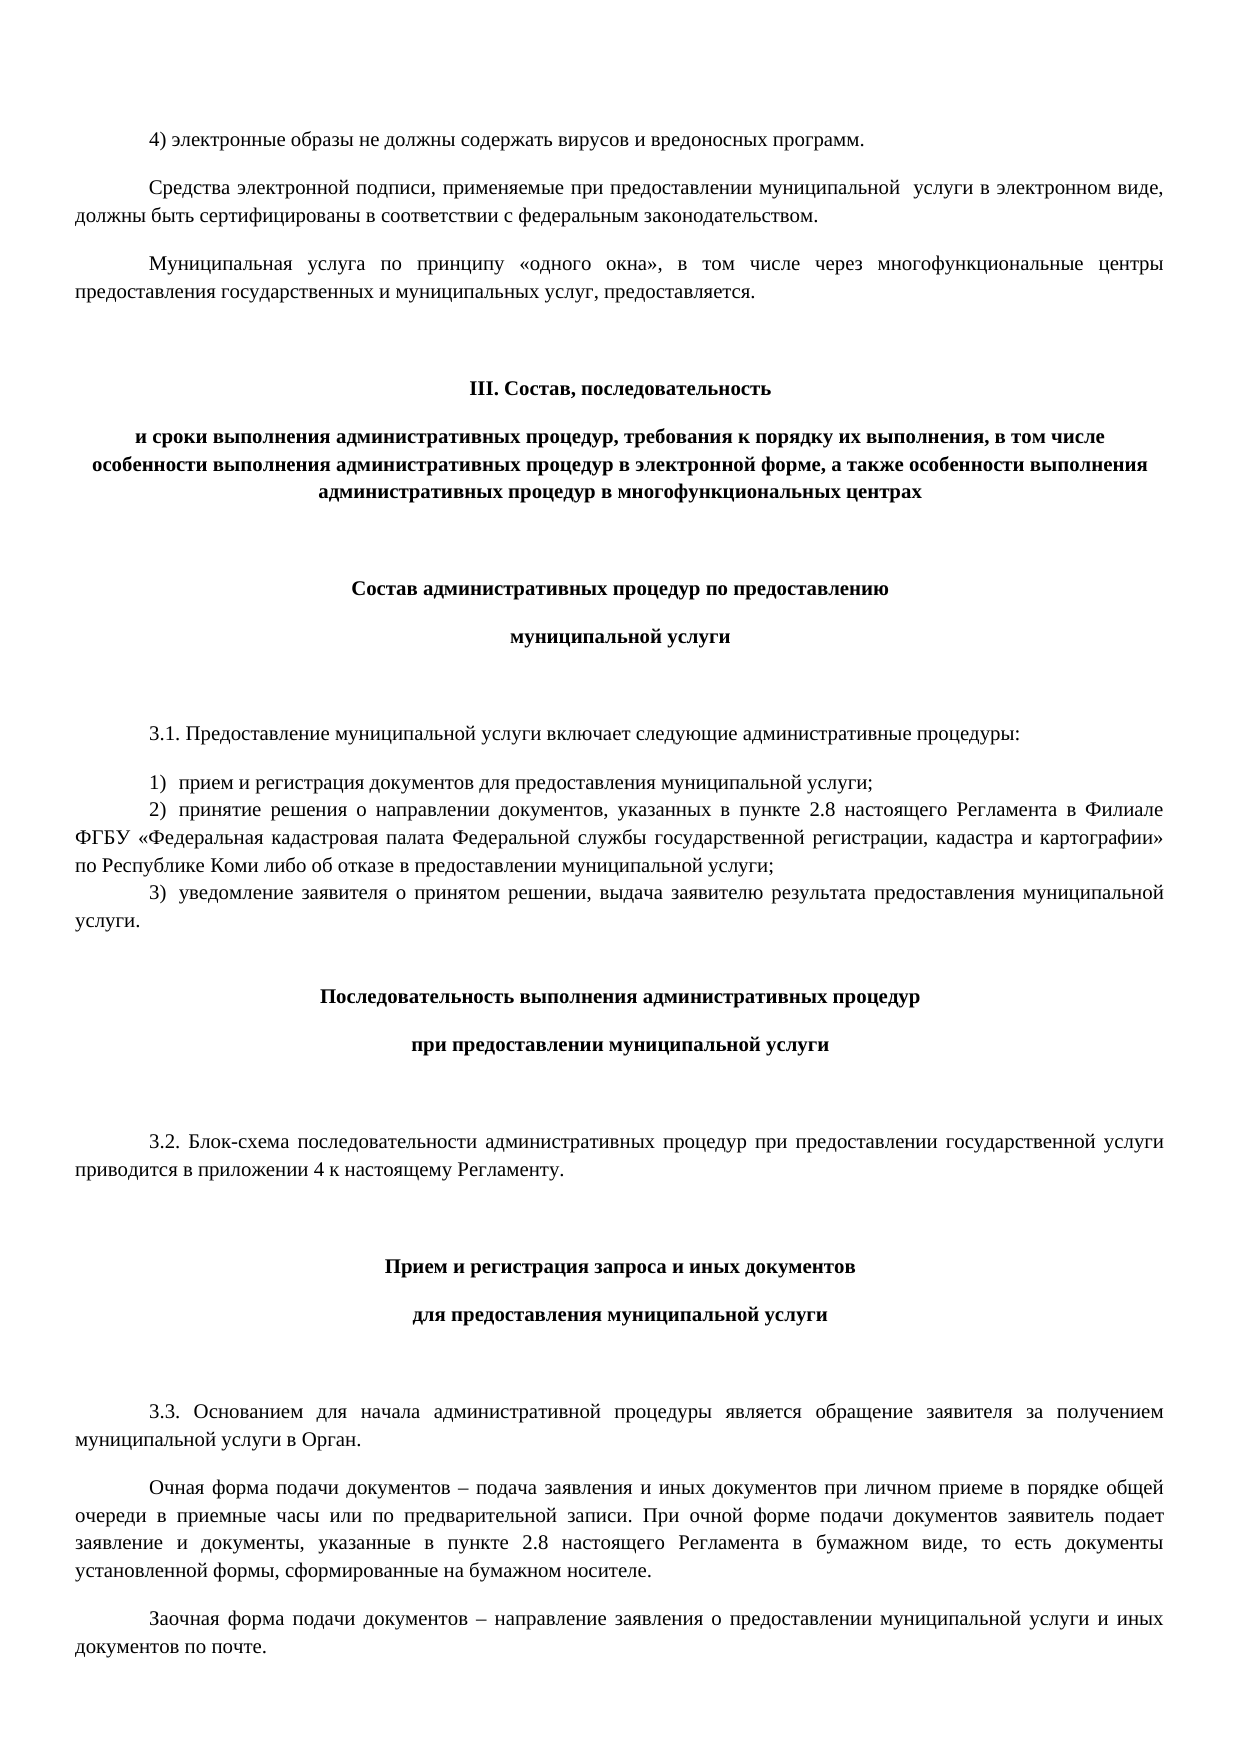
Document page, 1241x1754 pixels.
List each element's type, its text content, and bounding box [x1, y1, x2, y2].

text Заочная форма подачи документов – направление заявления о предоставлении муниципальной услуги и иных документов по почте. [75, 1606, 1165, 1658]
text 3.2. Блок-схема последовательности административных процедур при предоставлении государственной услуги приводится в приложении 4 к настоящему Регламенту. [75, 1129, 1165, 1181]
text Очная форма подачи документов – подача заявления и иных документов при личном приеме в порядке общей очереди в приемные часы или по предварительной записи. При очной форме подачи документов заявитель подает заявление и документы, указанные в пункте 2.8 настоящего Регламента в бумажном виде, то есть документы установленной формы, сформированные на бумажном носителе. [75, 1475, 1165, 1582]
text при предоставлении муниципальной услуги [75, 1032, 1165, 1056]
text Средства электронной подписи, применяемые при предоставлении муниципальной услуги в электронном виде, должны быть сертифицированы в соответствии с федеральным законодательством. [75, 175, 1165, 227]
list уведомление заявителя о принятом решении, выдача заявителю результата предоставления муниципальной услуги. [75, 880, 1165, 932]
text для предоставления муниципальной услуги [75, 1302, 1165, 1326]
text Последовательность выполнения административных процедур [75, 984, 1165, 1008]
list прием и регистрация документов для предоставления муниципальной услуги; [75, 770, 1165, 794]
text 4) электронные образы не должны содержать вирусов и вредоносных программ. [75, 126, 1165, 151]
text 3.1. Предоставление муниципальной услуги включает следующие административные процедуры: [75, 721, 1165, 745]
text Прием и регистрация запроса и иных документов [75, 1253, 1165, 1278]
text Состав административных процедур по предоставлению [75, 576, 1165, 600]
list принятие решения о направлении документов, указанных в пункте 2.8 настоящего Регламента в Филиале ФГБУ «Федеральная кадастровая палата Федеральной службы государственной регистрации, кадастра и картографии» по Республике Коми либо об отказе в предоставлении муниципальной услуги; [75, 797, 1165, 877]
text 3.3. Основанием для начала административной процедуры является обращение заявителя за получением муниципальной услуги в Орган. [75, 1399, 1165, 1451]
text III. Состав, последовательность [75, 375, 1165, 399]
text Муниципальная услуга по принципу «одного окна», в том числе через многофункциональные центры предоставления государственных и муниципальных услуг, предоставляется. [75, 251, 1165, 303]
text и сроки выполнения административных процедур, требования к порядку их выполнения, в том числе особенности выполнения административных процедур в электронной форме, а также особенности выполнения административных процедур в многофункциональных центрах [75, 424, 1165, 503]
text муниципальной услуги [75, 624, 1165, 648]
